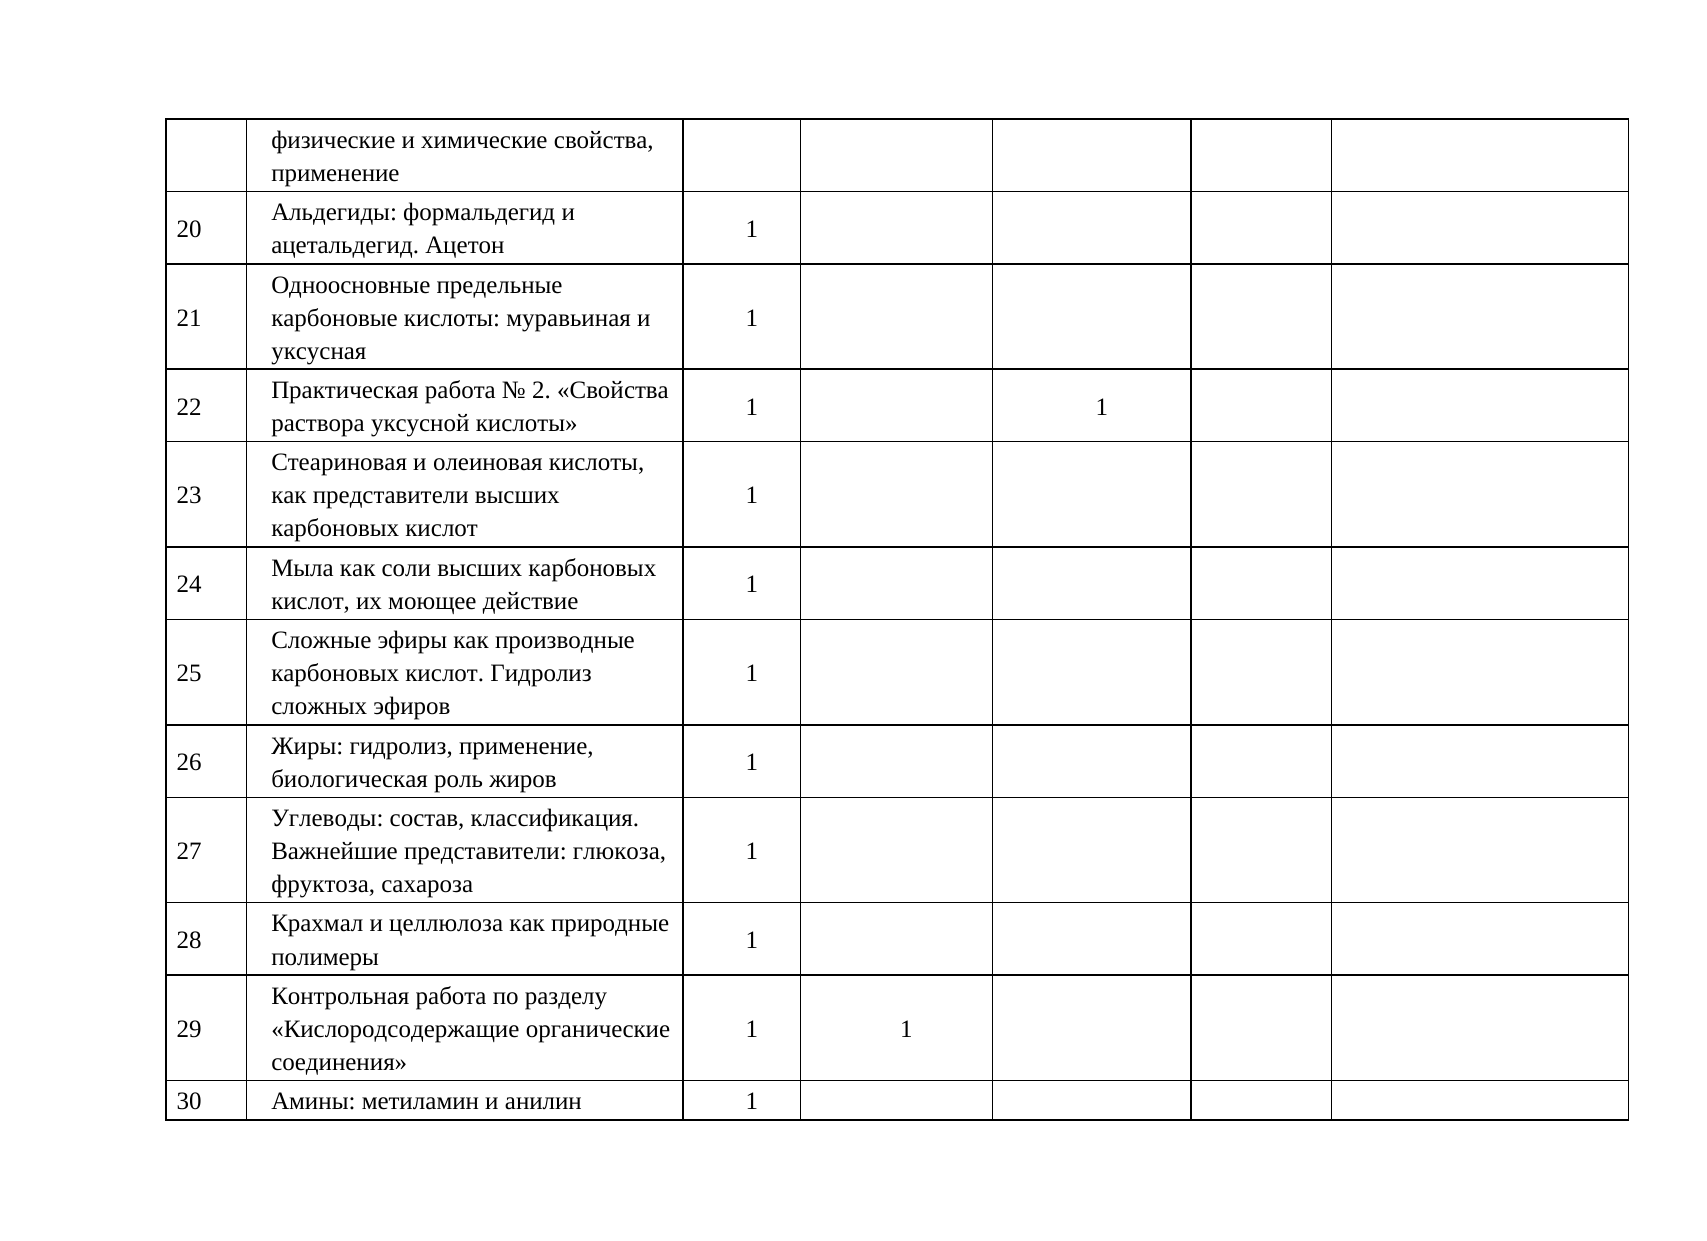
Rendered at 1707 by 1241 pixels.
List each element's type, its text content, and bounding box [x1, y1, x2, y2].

table_cell Практическая работа № 2. «Свойства раствора уксусной кислоты» [247, 370, 682, 441]
table_cell 27 [167, 798, 246, 902]
table_cell Альдегиды: формальдегид и ацетальдегид. Ацетон [247, 192, 682, 263]
table_cell [1192, 442, 1331, 546]
table_cell Сложные эфиры как производные карбоновых кислот. Гидролиз сложных эфиров [247, 620, 682, 724]
table_cell [1332, 620, 1628, 724]
table_cell [993, 976, 1190, 1079]
table_cell [1192, 370, 1331, 441]
table_cell 30 [167, 1081, 246, 1119]
table_cell Стеариновая и олеиновая кислоты, как представители высших карбоновых кислот [247, 442, 682, 546]
table_cell 1 [684, 976, 800, 1079]
table_cell Контрольная работа по разделу «Кислородсодержащие органические соединения» [247, 976, 682, 1079]
table_cell [1332, 120, 1628, 191]
table_cell [1192, 798, 1331, 902]
table_cell Мыла как соли высших карбоновых кислот, их моющее действие [247, 548, 682, 618]
table_cell 1 [684, 120, 800, 191]
table_cell [801, 265, 992, 368]
table_cell [1192, 620, 1331, 724]
table_cell 20 [167, 192, 246, 263]
table_cell Жиры: гидролиз, применение, биологическая роль жиров [247, 726, 682, 796]
table_cell [1332, 370, 1628, 441]
table_cell [1192, 976, 1331, 1079]
table_cell 1 [684, 726, 800, 796]
table_cell [801, 370, 992, 441]
table_cell [1332, 265, 1628, 368]
table_cell [993, 798, 1190, 902]
table_cell [993, 1081, 1190, 1119]
table_cell 22 [167, 370, 246, 441]
table_cell 1 [684, 442, 800, 546]
table_cell 24 [167, 548, 246, 618]
table_cell [1332, 976, 1628, 1079]
table_cell 1 [801, 976, 992, 1079]
table_cell [993, 120, 1190, 191]
table_cell 1 [684, 370, 800, 441]
table_cell [993, 903, 1190, 974]
table_cell [993, 726, 1190, 796]
table_cell 23 [167, 442, 246, 546]
table_cell [993, 265, 1190, 368]
table_cell [1192, 192, 1331, 263]
table_cell 29 [167, 976, 246, 1079]
table_cell [1192, 548, 1331, 618]
table_cell [1332, 798, 1628, 902]
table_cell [247, 120, 682, 191]
table_cell [801, 798, 992, 902]
table_cell [801, 1081, 992, 1119]
table_cell [1192, 1081, 1331, 1119]
table_cell [801, 192, 992, 263]
table_cell Крахмал и целлюлоза как природные полимеры [247, 903, 682, 974]
table_cell [801, 903, 992, 974]
table_cell 1 [684, 265, 800, 368]
table_cell 26 [167, 726, 246, 796]
table_cell [993, 192, 1190, 263]
table_cell [1192, 265, 1331, 368]
table_cell 1 [684, 192, 800, 263]
table_cell Амины: метиламин и анилин [247, 1081, 682, 1119]
table_cell [801, 726, 992, 796]
table_cell Углеводы: состав, классификация. Важнейшие представители: глюкоза, фруктоза, сахароза [247, 798, 682, 902]
table_cell 28 [167, 903, 246, 974]
table_cell [1192, 903, 1331, 974]
table_cell [1192, 120, 1331, 191]
table_cell 1 [684, 620, 800, 724]
table_cell [993, 548, 1190, 618]
table_cell [993, 620, 1190, 724]
table_cell 21 [167, 265, 246, 368]
table_cell 1 [684, 548, 800, 618]
table_cell [1332, 442, 1628, 546]
table_cell [1332, 903, 1628, 974]
table_cell [1332, 548, 1628, 618]
table_cell [801, 620, 992, 724]
table_cell [1332, 192, 1628, 263]
table_cell [1332, 726, 1628, 796]
table_cell [1192, 726, 1331, 796]
table_cell 25 [167, 620, 246, 724]
table_cell [801, 548, 992, 618]
table_cell [1332, 1081, 1628, 1119]
table_cell 1 [684, 1081, 800, 1119]
table_cell Одноосновные предельные карбоновые кислоты: муравьиная и уксусная [247, 265, 682, 368]
table_cell [801, 120, 992, 191]
table_cell 1 [684, 903, 800, 974]
table_cell 19 [167, 120, 246, 191]
table_cell [801, 442, 992, 546]
table_cell [993, 442, 1190, 546]
table_cell 1 [993, 370, 1190, 441]
table_cell 1 [684, 798, 800, 902]
